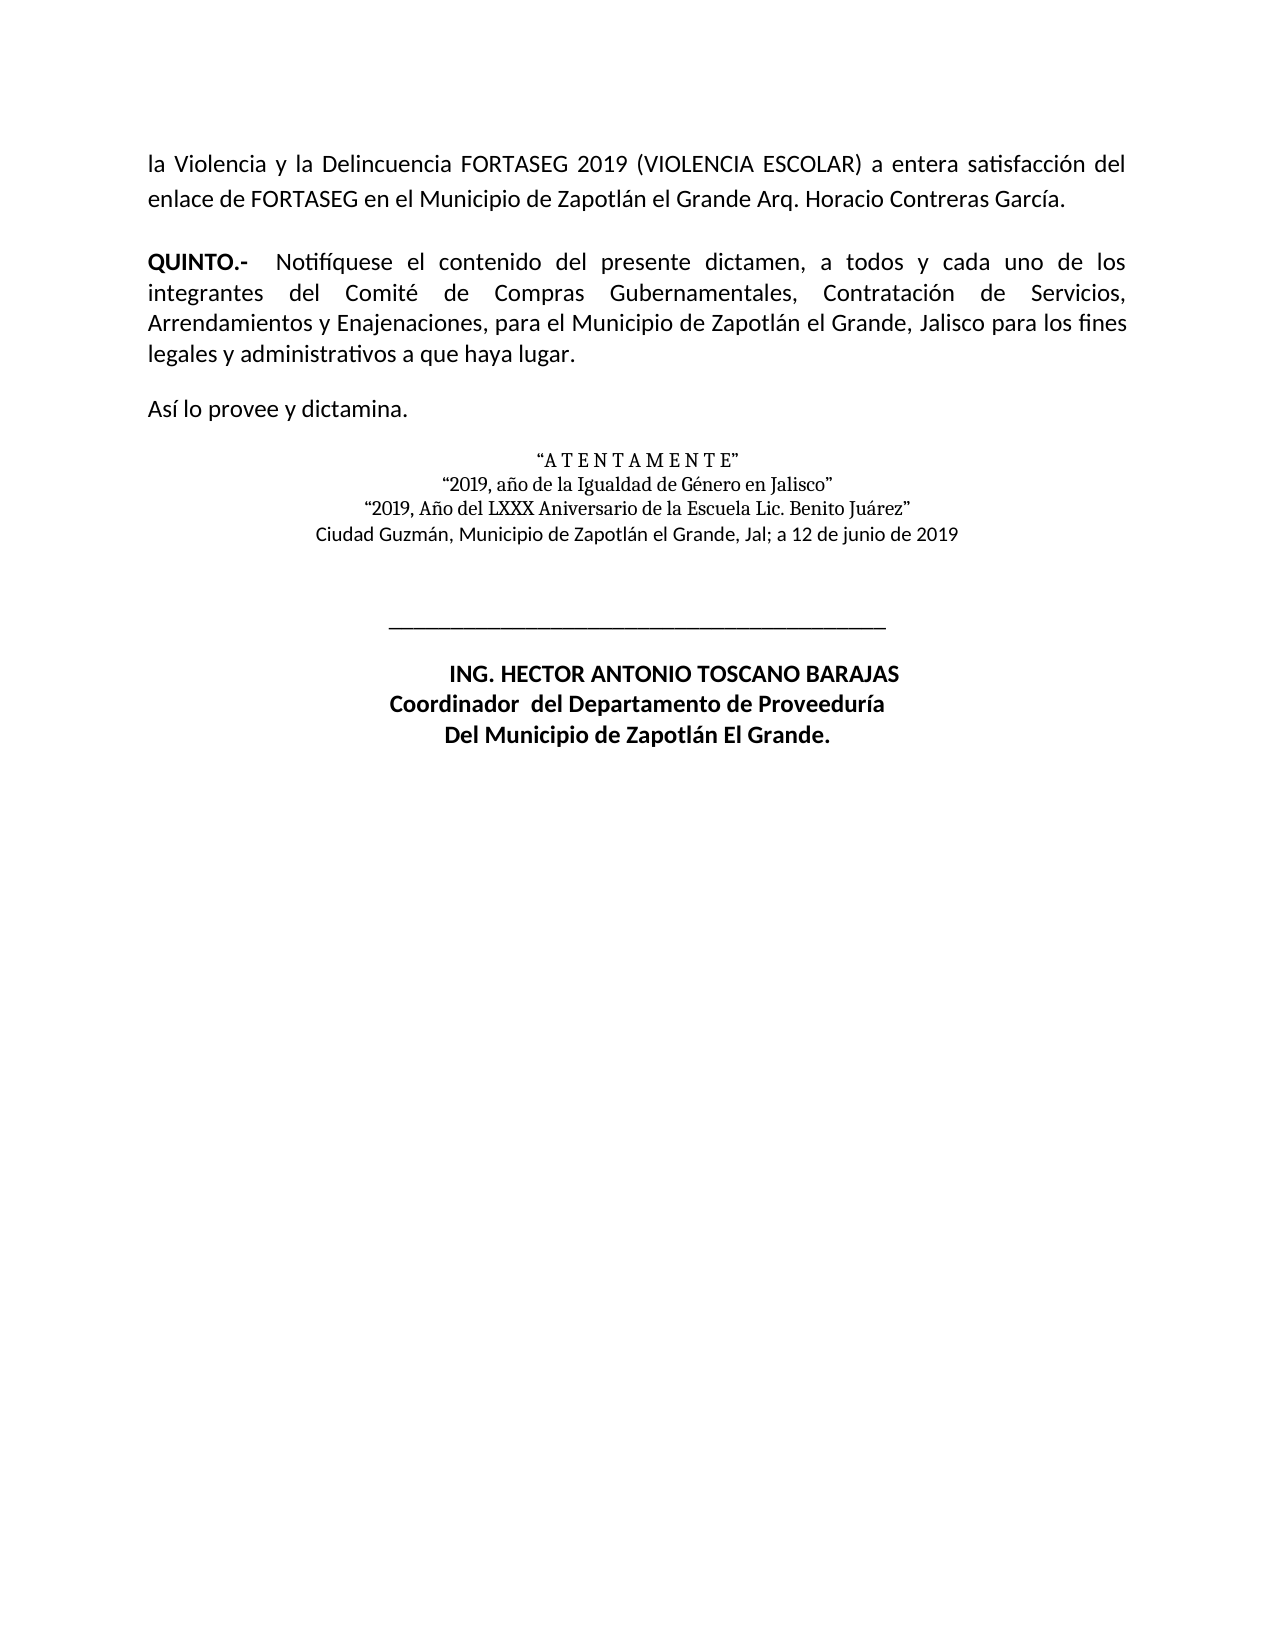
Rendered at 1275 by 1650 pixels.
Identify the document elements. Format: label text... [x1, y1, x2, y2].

text Coordinador del Departamento de Proveeduría [148, 689, 1127, 719]
text QUINTO.- Notifíquese el contenido del presente dictamen, a todos y cada uno de los integrantes del Comité de Compras Gubernamentales, Contratación de Servicios, Arrendamientos y Enajenaciones, para el Municipio de Zapotlán el Grande, Jalisco para los fines legales y administrativos a que haya lugar. [148, 246, 1127, 368]
text Del Municipio de Zapotlán El Grande. [148, 719, 1127, 750]
text Así lo provee y dictamina. [148, 393, 1127, 424]
text “2019, año de la Igualdad de Género en Jalisco” [148, 473, 1127, 497]
text “A T E N T A M E N T E” [148, 449, 1127, 473]
text Ciudad Guzmán, Municipio de Zapotlán el Grande, Jal; a 12 de junio de 2019 [148, 521, 1127, 546]
text ING. HECTOR ANTONIO TOSCANO BARAJAS [148, 658, 1127, 689]
text ________________________________________ [148, 602, 1127, 633]
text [148, 148, 1127, 213]
text “2019, Año del LXXX Aniversario de la Escuela Lic. Benito Juárez” [148, 497, 1127, 521]
